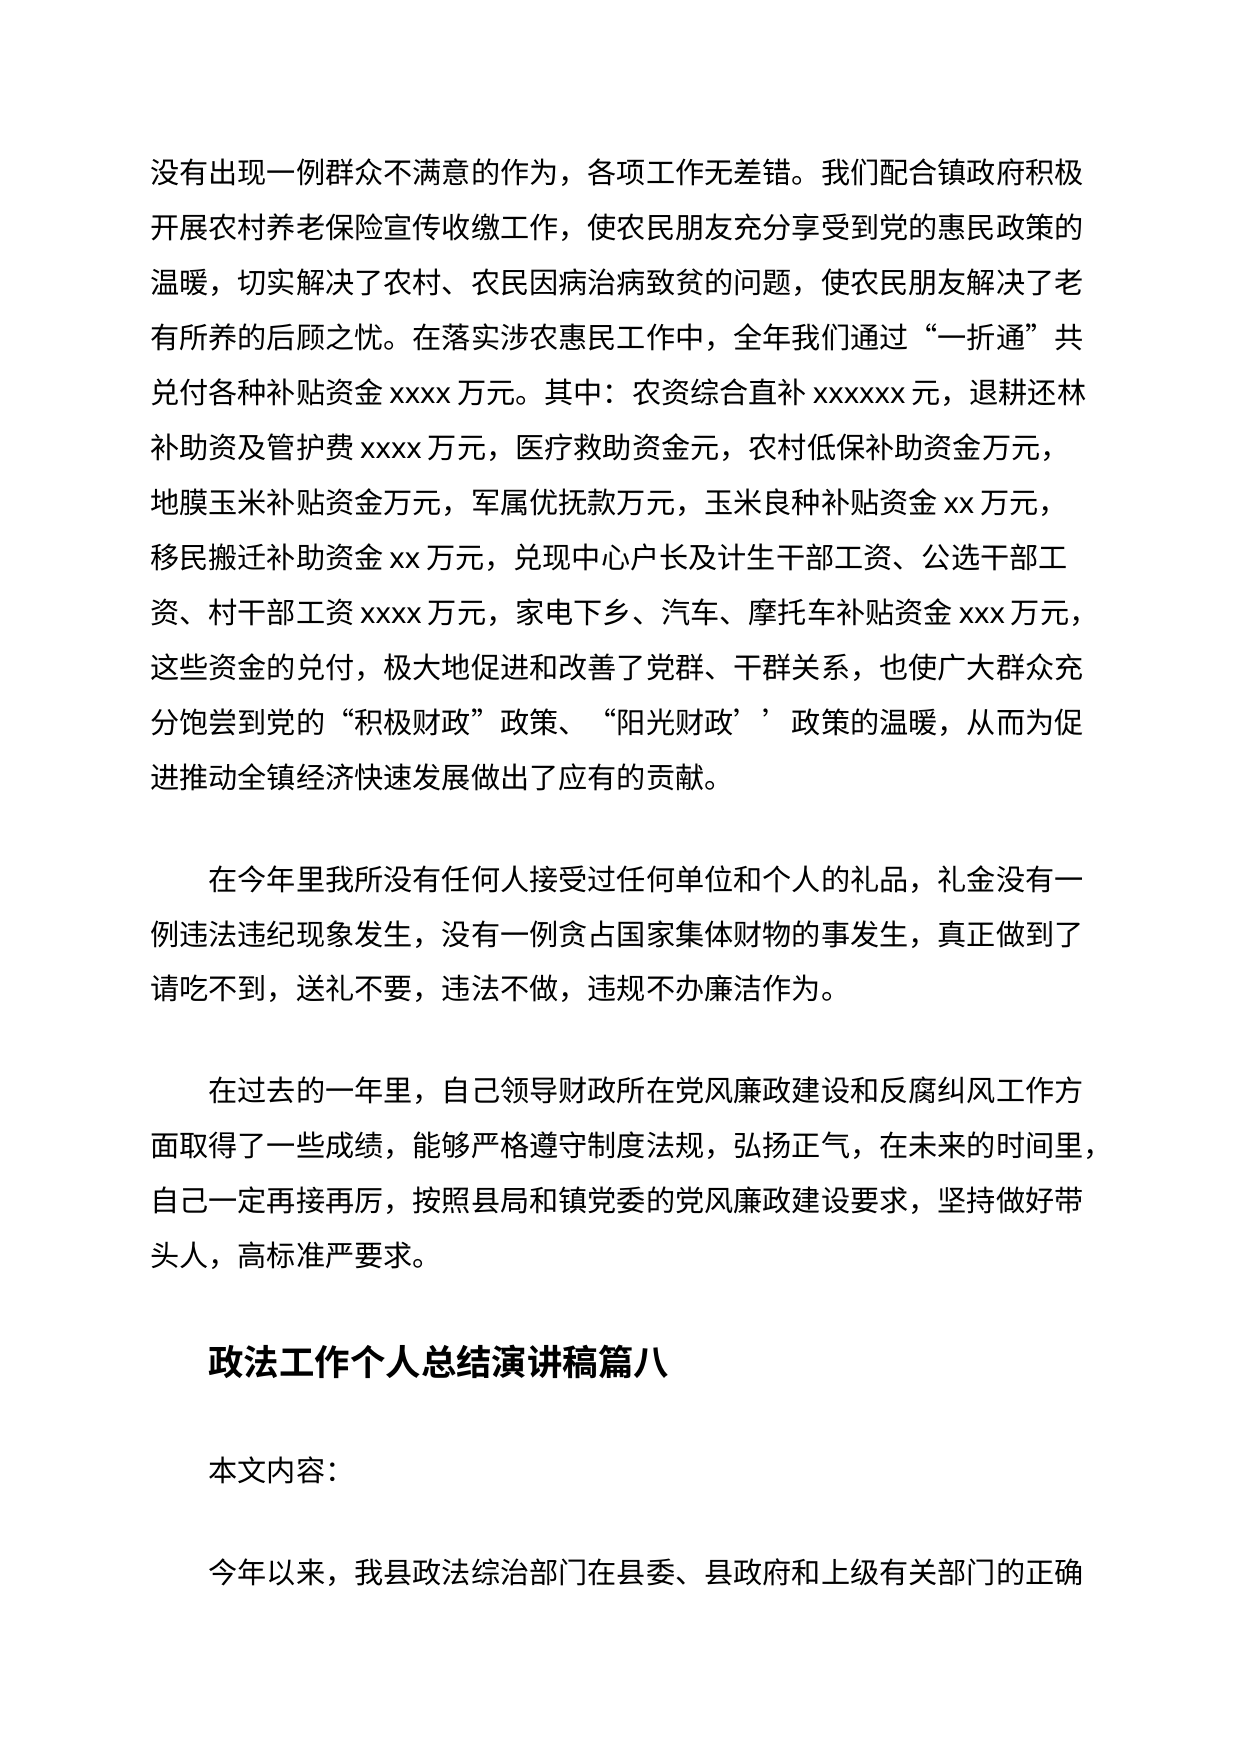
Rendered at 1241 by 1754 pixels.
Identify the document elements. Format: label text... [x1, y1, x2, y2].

text 在今年里我所没有任何人接受过任何单位和个人的礼品，礼金没有一例违法违纪现象发生，没有一例贪占国家集体财物的事发生，真正做到了请吃不到，送礼不要，违法不做，违规不办廉洁作为。 [150, 856, 1090, 1008]
text 在过去的一年里，自己领导财政所在党风廉政建设和反腐纠风工作方面取得了一些成绩，能够严格遵守制度法规，弘扬正气，在未来的时间里，自己一定再接再厉，按照县局和镇党委的党风廉政建设要求，坚持做好带头人，高标准严要求。 [150, 1068, 1090, 1275]
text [150, 1549, 1090, 1592]
text 本文内容： [150, 1448, 1090, 1490]
text 政法工作个人总结演讲稿篇八 [150, 1334, 1090, 1385]
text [150, 150, 1090, 797]
